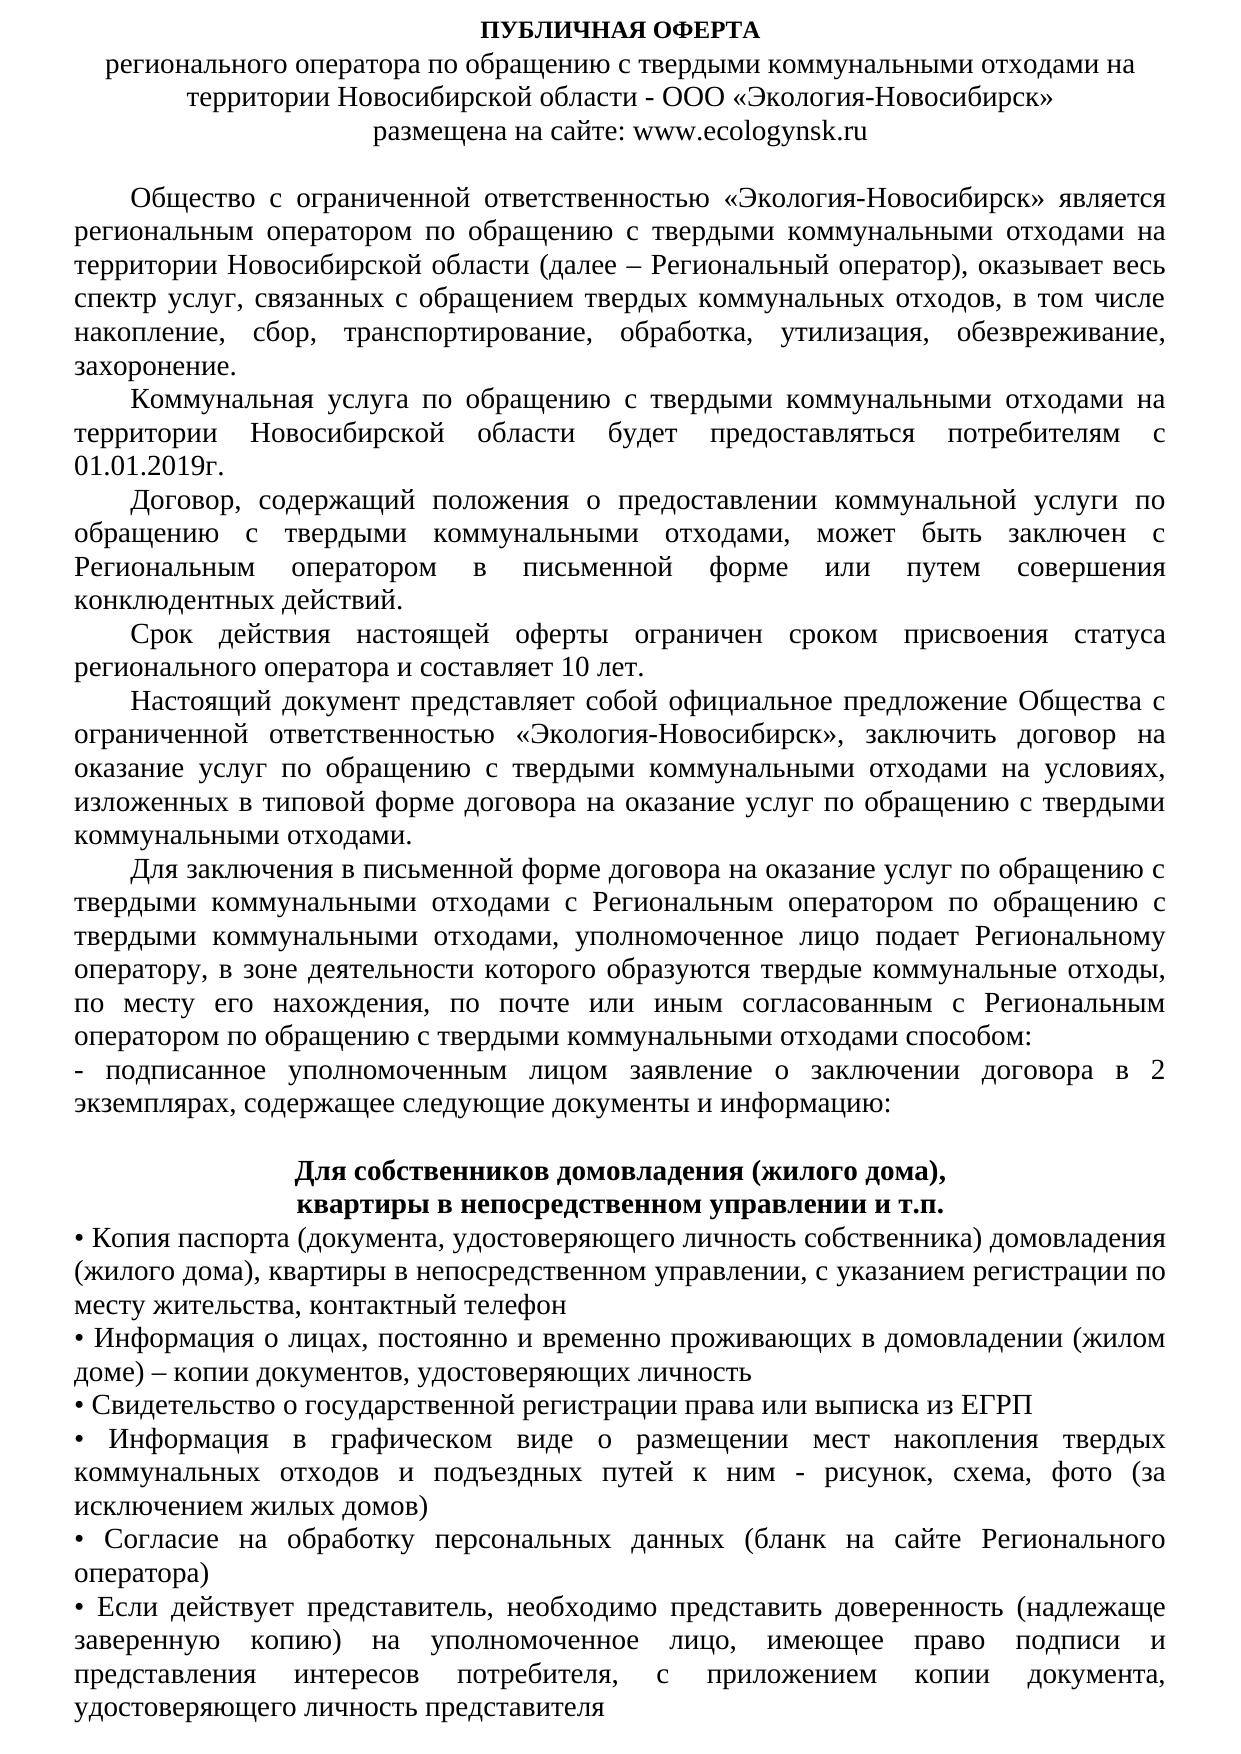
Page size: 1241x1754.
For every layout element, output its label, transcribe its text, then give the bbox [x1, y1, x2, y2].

text размещена на сайте: www.ecologynsk.ru [74, 113, 1167, 146]
text • Информация в графическом виде о размещении мест накопления твердых коммунальных отходов и подъездных путей к ним - рисунок, схема, фото (за исключением жилых домов) [74, 1421, 1167, 1522]
text Договор, содержащий положения о предоставлении коммунальной услуги по обращению с твердыми коммунальными отходами, может быть заключен с Региональным оператором в письменной форме или путем совершения конклюдентных действий. [74, 482, 1167, 616]
text Общество с ограниченной ответственностью «Экология-Новосибирск» является региональным оператором по обращению с твердыми коммунальными отходами на территории Новосибирской области (далее – Региональный оператор), оказывает весь спектр услуг, связанных с обращением твердых коммунальных отходов, в том числе накопление, сбор, транспортирование, обработка, утилизация, обезвреживание, захоронение. [74, 180, 1167, 381]
text Срок действия настоящей оферты ограничен сроком присвоения статуса регионального оператора и составляет 10 лет. [74, 616, 1167, 683]
text • Согласие на обработку персональных данных (бланк на сайте Регионального оператора) [74, 1522, 1167, 1589]
text Коммунальная услуга по обращению с твердыми коммунальными отходами на территории Новосибирской области будет предоставляться потребителям с 01.01.2019г. [74, 381, 1167, 482]
text Для собственников домовладения (жилого дома), [74, 1153, 1167, 1186]
text Для заключения в письменной форме договора на оказание услуг по обращению с твердыми коммунальными отходами с Региональным оператором по обращению с твердыми коммунальными отходами, уполномоченное лицо подает Региональному оператору, в зоне деятельности которого образуются твердые коммунальные отходы, по месту его нахождения, по почте или иным согласованным с Региональным оператором по обращению с твердыми коммунальными отходами способом: [74, 851, 1167, 1052]
text • Копия паспорта (документа, удостоверяющего личность собственника) домовладения (жилого дома), квартиры в непосредственном управлении, с указанием регистрации по месту жительства, контактный телефон [74, 1220, 1167, 1320]
text - подписанное уполномоченным лицом заявление о заключении договора в 2 экземплярах, содержащее следующие документы и информацию: [74, 1052, 1167, 1119]
text • Свидетельство о государственной регистрации права или выписка из ЕГРП [74, 1387, 1167, 1421]
text квартиры в непосредственном управлении и т.п. [74, 1186, 1167, 1220]
text • Информация о лицах, постоянно и временно проживающих в домовладении (жилом доме) – копии документов, удостоверяющих личность [74, 1320, 1167, 1387]
text ПУБЛИЧНАЯ ОФЕРТА [74, 15, 1167, 43]
text регионального оператора по обращению с твердыми коммунальными отходами на территории Новосибирской области - ООО «Экология-Новосибирск» [74, 46, 1167, 113]
text Настоящий документ представляет собой официальное предложение Общества с ограниченной ответственностью «Экология-Новосибирск», заключить договор на оказание услуг по обращению с твердыми коммунальными отходами на условиях, изложенных в типовой форме договора на оказание услуг по обращению с твердыми коммунальными отходами. [74, 683, 1167, 851]
